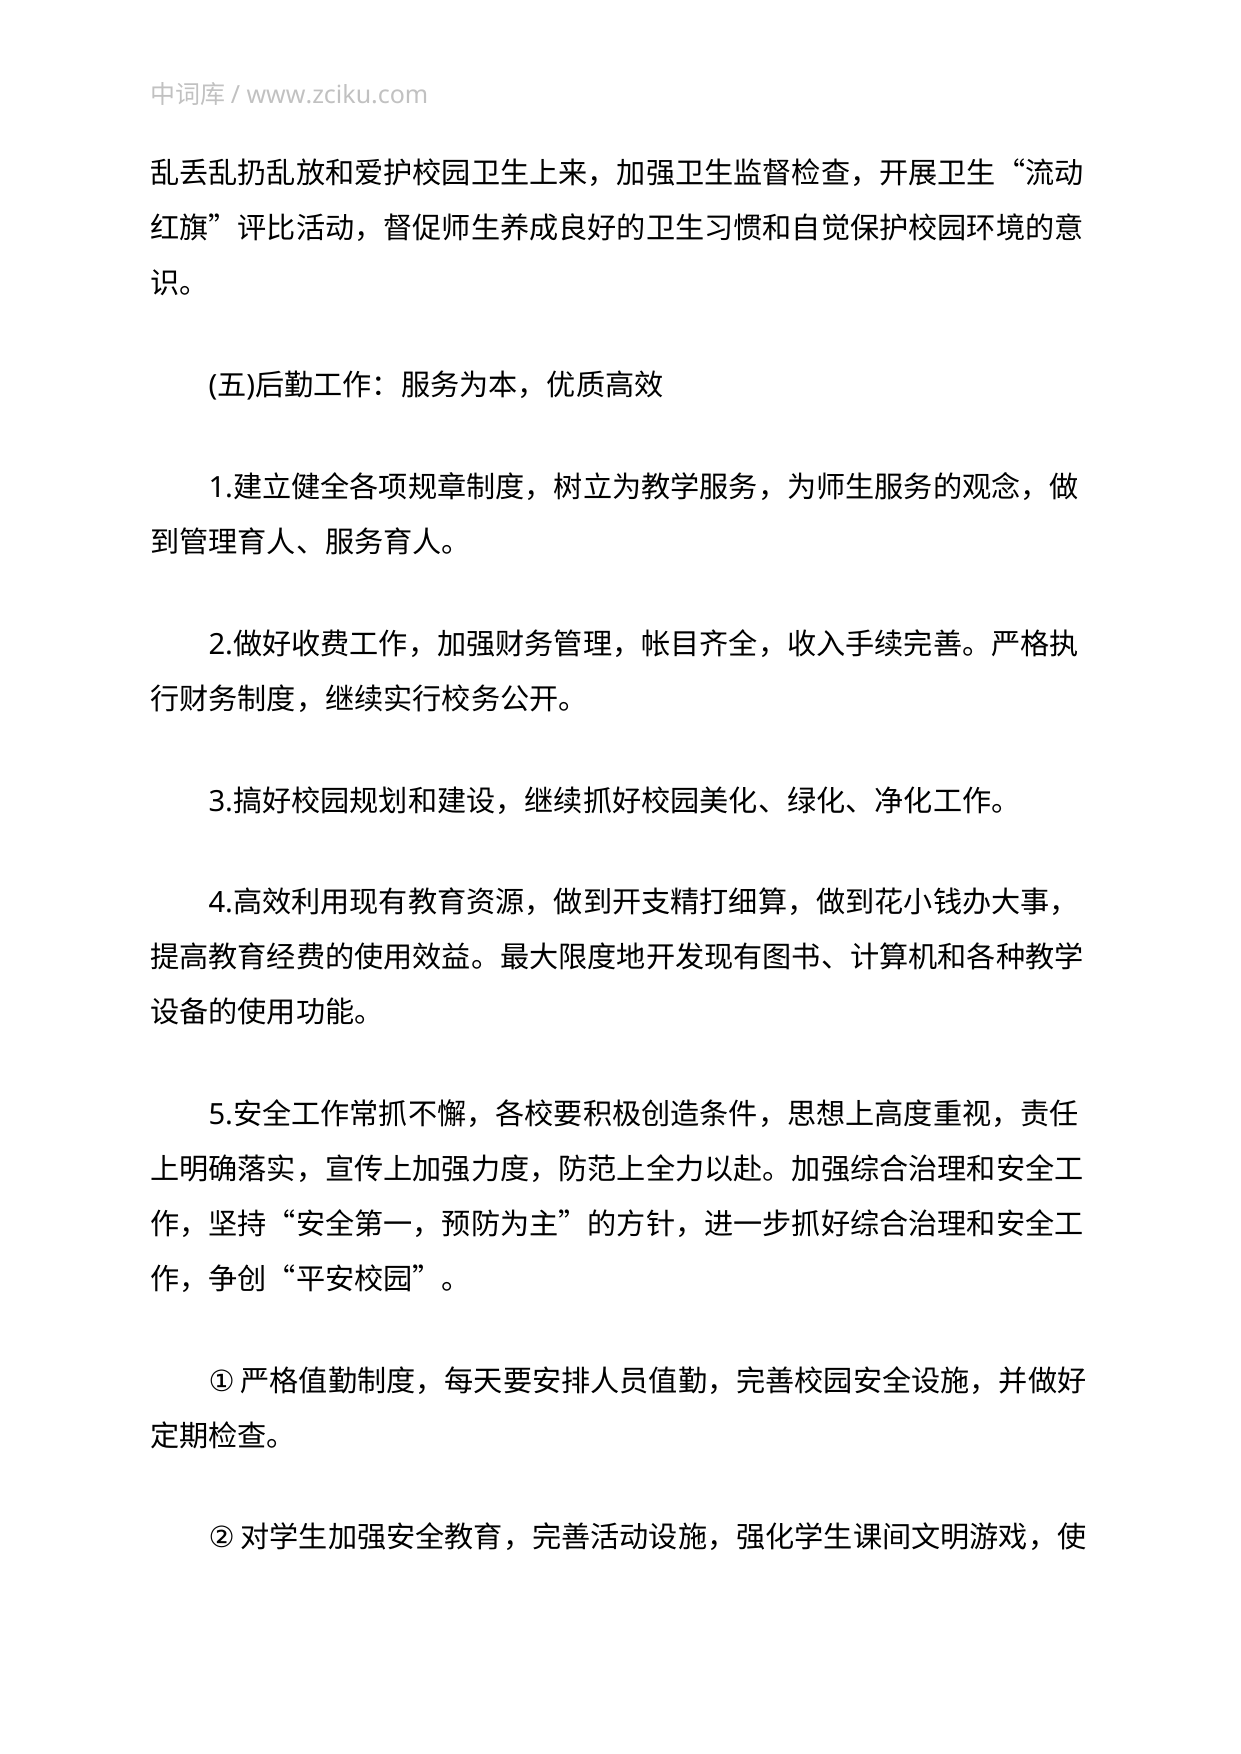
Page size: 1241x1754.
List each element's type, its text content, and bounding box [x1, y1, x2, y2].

text 3.搞好校园规划和建设，继续抓好校园美化、绿化、净化工作。 [150, 777, 1090, 819]
text 2.做好收费工作，加强财务管理，帐目齐全，收入手续完善。严格执行财务制度，继续实行校务公开。 [150, 620, 1090, 718]
text 1.建立健全各项规章制度，树立为教学服务，为师生服务的观念，做到管理育人、服务育人。 [150, 463, 1090, 561]
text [150, 1514, 1090, 1556]
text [150, 150, 1090, 302]
text ①严格值勤制度，每天要安排人员值勤，完善校园安全设施，并做好定期检查。 [150, 1357, 1090, 1454]
text (五)后勤工作：服务为本，优质高效 [150, 362, 1090, 404]
text 4.高效利用现有教育资源，做到开支精打细算，做到花小钱办大事，提高教育经费的使用效益。最大限度地开发现有图书、计算机和各种教学设备的使用功能。 [150, 879, 1090, 1031]
text 5.安全工作常抓不懈，各校要积极创造条件，思想上高度重视，责任上明确落实，宣传上加强力度，防范上全力以赴。加强综合治理和安全工作，坚持“安全第一，预防为主”的方针，进一步抓好综合治理和安全工作，争创“平安校园”。 [150, 1091, 1090, 1298]
